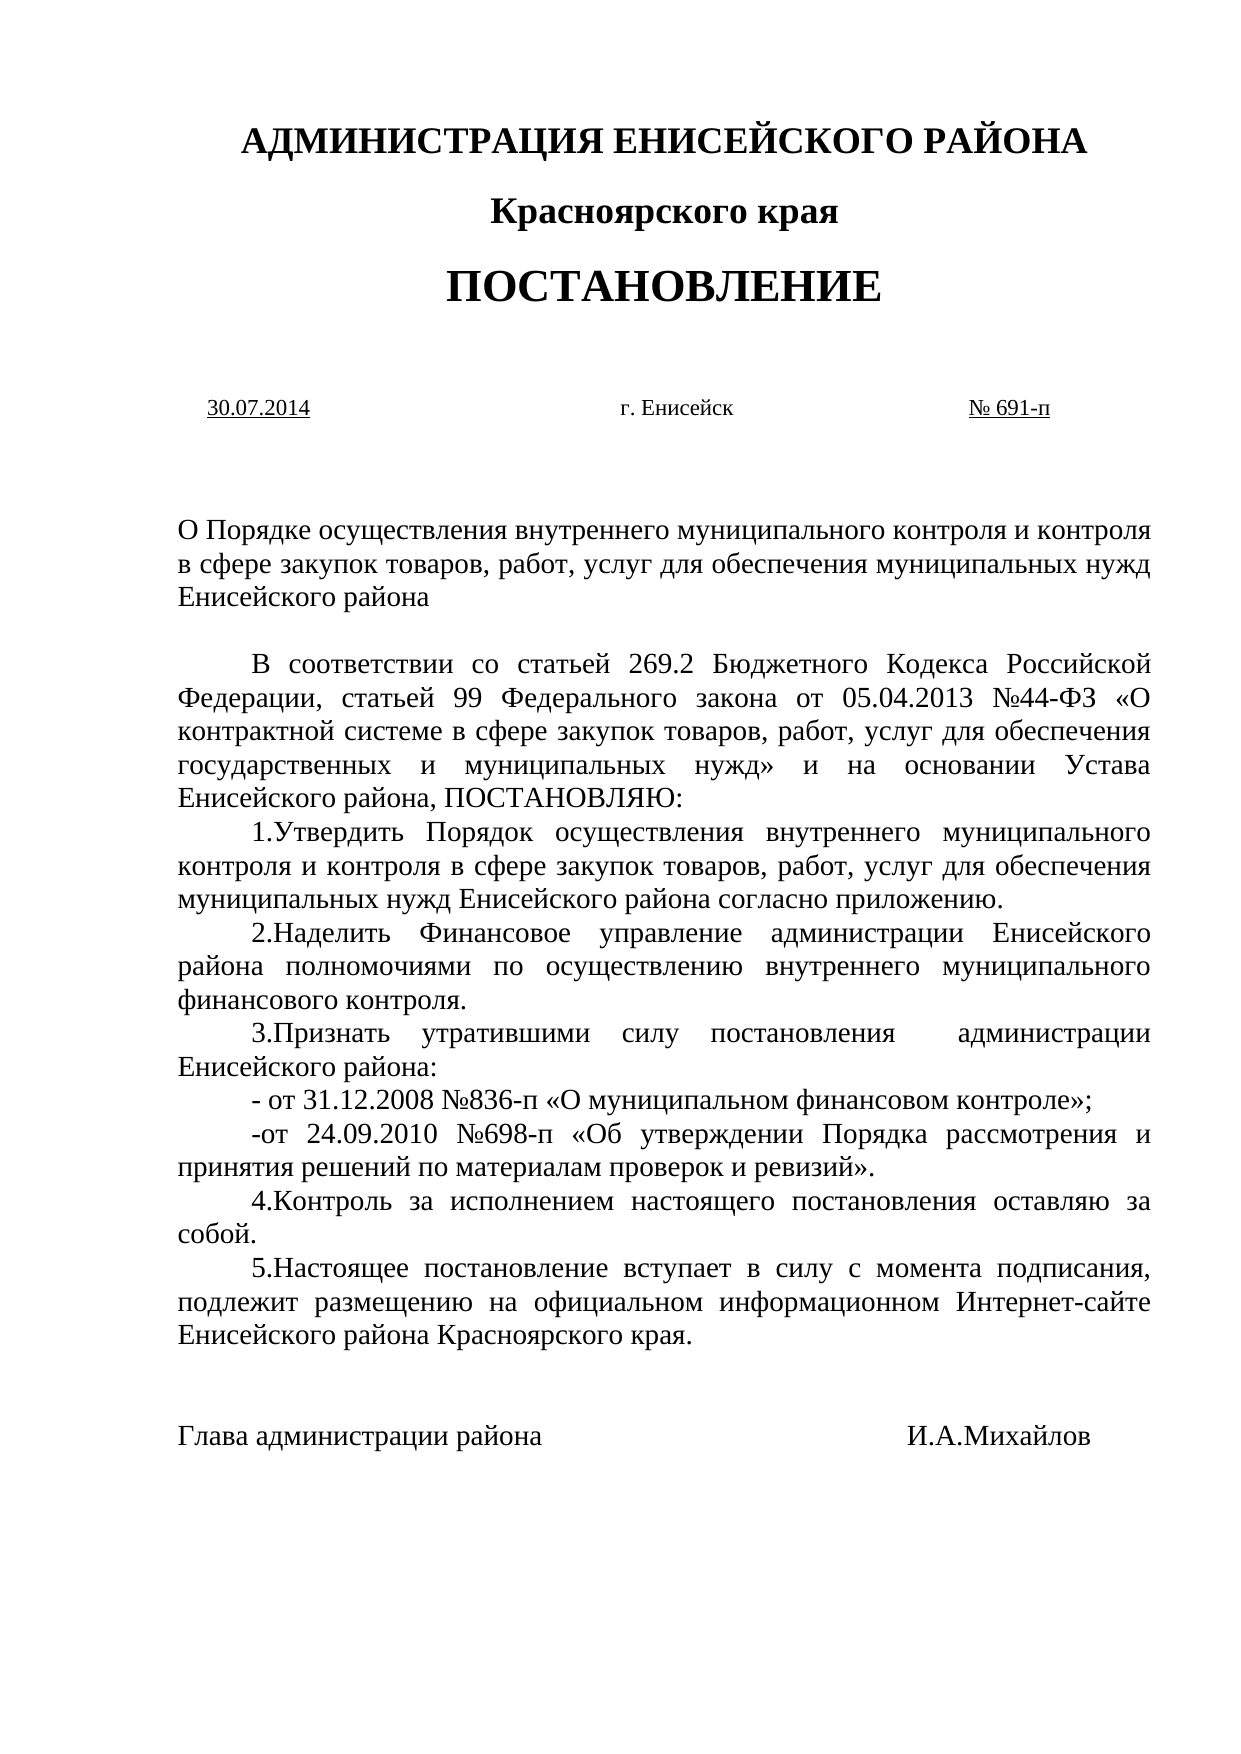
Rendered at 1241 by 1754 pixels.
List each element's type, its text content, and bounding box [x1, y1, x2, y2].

list - от 31.12.2008 №836-п «О муниципальном финансовом контроле»; [177, 1082, 1152, 1116]
list 4.Контроль за исполнением настоящего постановления оставляю за собой. [177, 1183, 1152, 1250]
list 3.Признать утратившими силу постановления администрации Енисейского района: [177, 1015, 1152, 1082]
text В соответствии со статьей 269.2 Бюджетного Кодекса Российской Федерации, статьей 99 Федерального закона от 05.04.2013 №44-ФЗ «О контрактной системе в сфере закупок товаров, работ, услуг для обеспечения государственных и муниципальных нужд» и на основании Устава Енисейского района, ПОСТАНОВЛЯЮ: [177, 646, 1152, 814]
list -от 24.09.2010 №698-п «Об утверждении Порядка рассмотрения и принятия решений по материалам проверок и ревизий». [177, 1116, 1152, 1183]
text АДМИНИСТРАЦИЯ ЕНИСЕЙСКОГО РАЙОНА [177, 118, 1152, 161]
text О Порядке осуществления внутреннего муниципального контроля и контроля в сфере закупок товаров, работ, услуг для обеспечения муниципальных нужд Енисейского района [177, 512, 1152, 613]
text Красноярского края [177, 188, 1152, 232]
text Глава администрации района И.А.Михайлов [177, 1418, 1152, 1451]
text 30.07.2014 г. Енисейск № 691-п [177, 394, 1152, 421]
text ПОСТАНОВЛЕНИЕ [177, 259, 1152, 312]
list 1.Утвердить Порядок осуществления внутреннего муниципального контроля и контроля в сфере закупок товаров, работ, услуг для обеспечения муниципальных нужд Енисейского района согласно приложению. [177, 814, 1152, 915]
list 5.Настоящее постановление вступает в силу с момента подписания, подлежит размещению на официальном информационном Интернет-сайте Енисейского района Красноярского края. [177, 1250, 1152, 1351]
list 2.Наделить Финансовое управление администрации Енисейского района полномочиями по осуществлению внутреннего муниципального финансового контроля. [177, 915, 1152, 1015]
